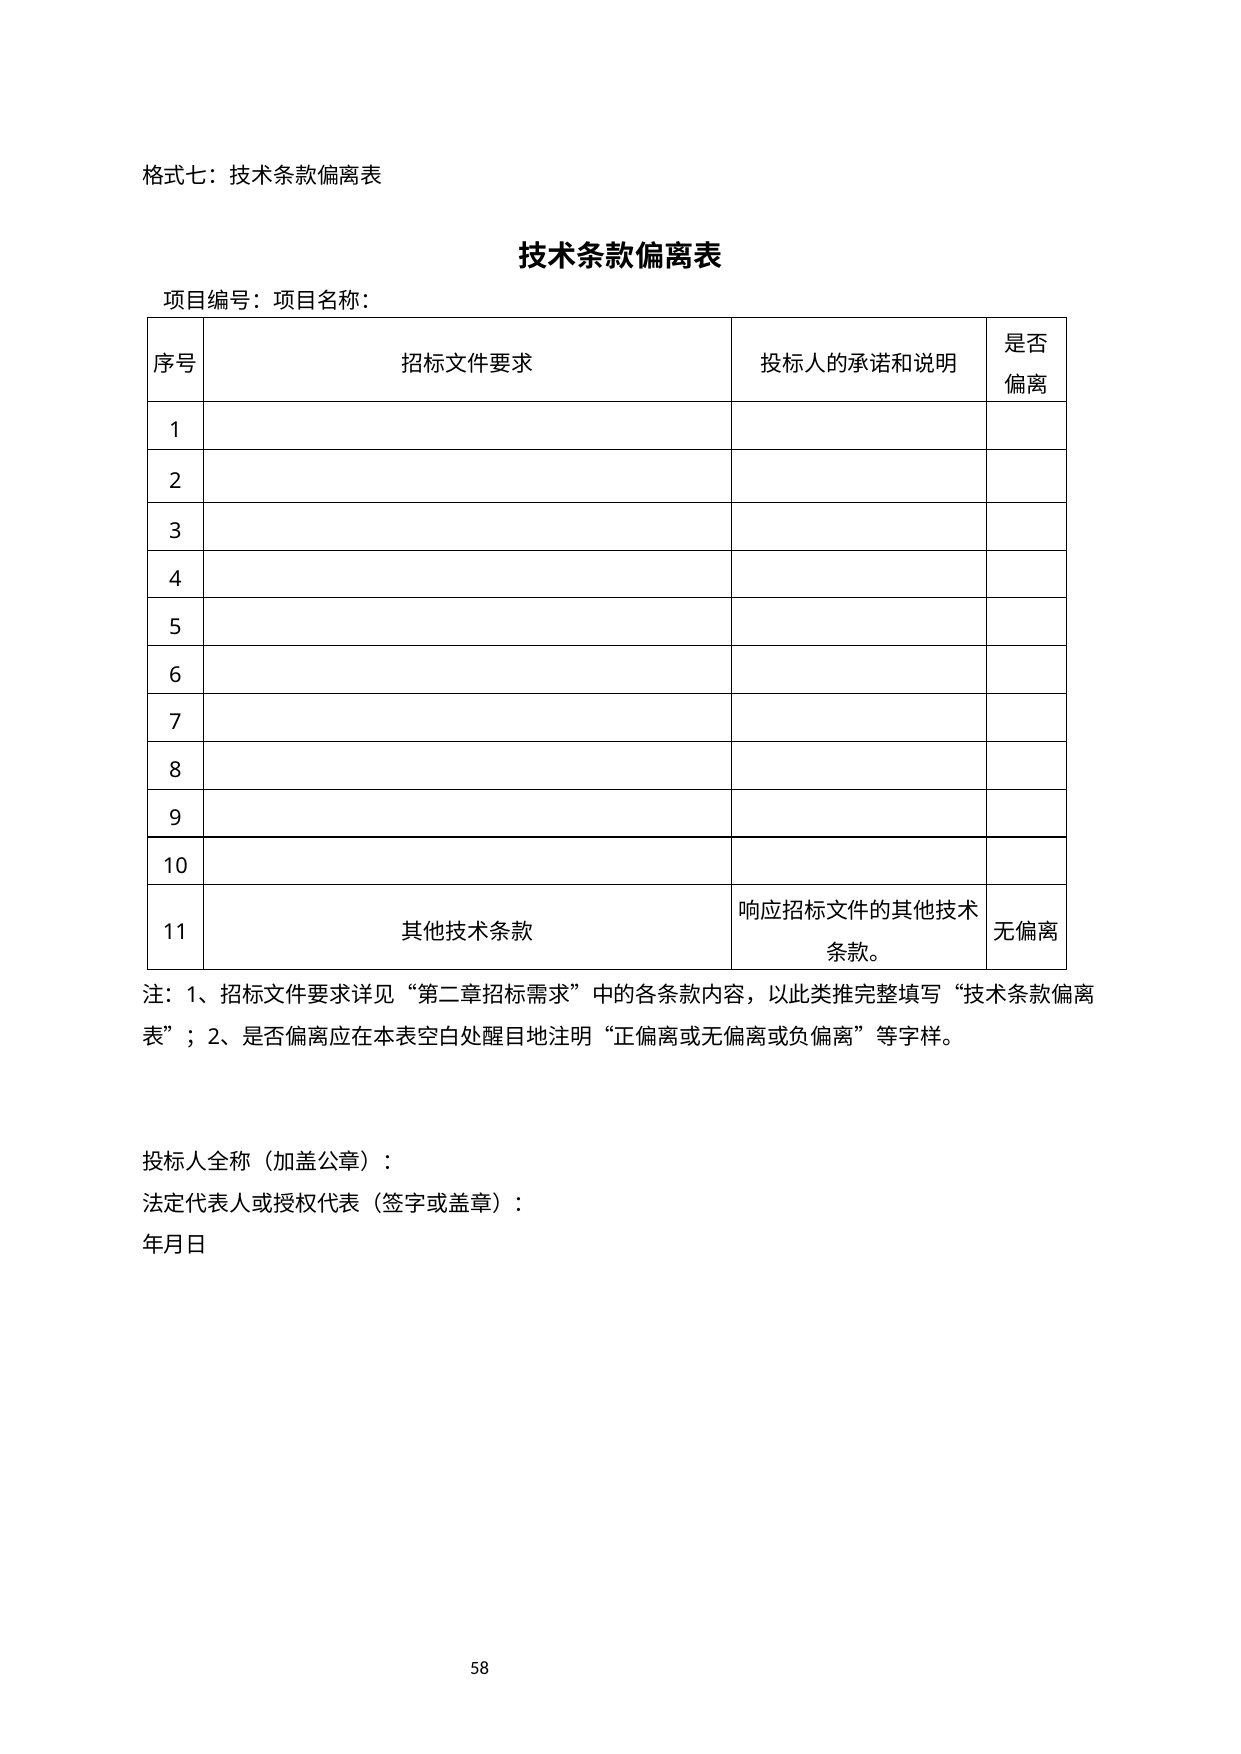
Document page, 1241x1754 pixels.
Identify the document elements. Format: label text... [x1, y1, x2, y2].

table_cell [732, 598, 986, 645]
text 年月日 [142, 1219, 1098, 1261]
table_cell [204, 503, 731, 549]
table_cell [204, 790, 731, 836]
table_cell [987, 450, 1066, 502]
table_cell [987, 838, 1066, 884]
table_cell [204, 694, 731, 741]
text 格式七：技术条款偏离表 [142, 150, 1098, 192]
table_cell [204, 646, 731, 693]
table_cell [732, 694, 986, 741]
text 技术条款偏离表 [142, 233, 1098, 275]
table_cell [732, 450, 986, 502]
text 项目编号：项目名称： [142, 275, 1098, 317]
table_cell 9 [148, 790, 203, 836]
table_cell [987, 694, 1066, 741]
table_cell 其他技术条款 [204, 885, 731, 968]
table_cell [204, 838, 731, 884]
table_cell [732, 742, 986, 788]
table_cell [732, 503, 986, 549]
table_cell 10 [148, 838, 203, 884]
table_cell 2 [148, 450, 203, 502]
table_cell [987, 790, 1066, 836]
table_cell 7 [148, 694, 203, 741]
table_cell [204, 450, 731, 502]
table_cell 8 [148, 742, 203, 788]
table_cell 1 [148, 402, 203, 449]
table_header 是否 偏离 [987, 318, 1066, 401]
table_cell 11 [148, 885, 203, 968]
table_cell [987, 503, 1066, 549]
table_cell 无偏离 [987, 885, 1066, 968]
table_header 招标文件要求 [204, 318, 731, 401]
table_cell [987, 598, 1066, 645]
table_cell 6 [148, 646, 203, 693]
text 注：1、招标文件要求详见“第二章招标需求”中的各条款内容，以此类推完整填写“技术条款偏离表”；2、是否偏离应在本表空白处醒目地注明“正偏离或无偏离或负偏离”等字样。 [142, 969, 1098, 1053]
table_cell [987, 742, 1066, 788]
table_cell [204, 598, 731, 645]
table_cell [204, 742, 731, 788]
text 投标人全称（加盖公章）： [142, 1136, 1098, 1178]
table_header 投标人的承诺和说明 [732, 318, 986, 401]
table_cell [732, 838, 986, 884]
table_cell [987, 402, 1066, 449]
table_cell 5 [148, 598, 203, 645]
table_cell [204, 551, 731, 597]
table_cell [987, 646, 1066, 693]
table_cell [732, 402, 986, 449]
table_cell [732, 790, 986, 836]
table_cell 3 [148, 503, 203, 549]
table_cell 响应招标文件的其他技术条款。 [732, 885, 986, 968]
table_cell [204, 402, 731, 449]
table_cell 4 [148, 551, 203, 597]
table_header 序号 [148, 318, 203, 401]
table_cell [732, 646, 986, 693]
text 法定代表人或授权代表（签字或盖章）： [142, 1178, 1098, 1219]
table_cell [987, 551, 1066, 597]
table_cell [732, 551, 986, 597]
